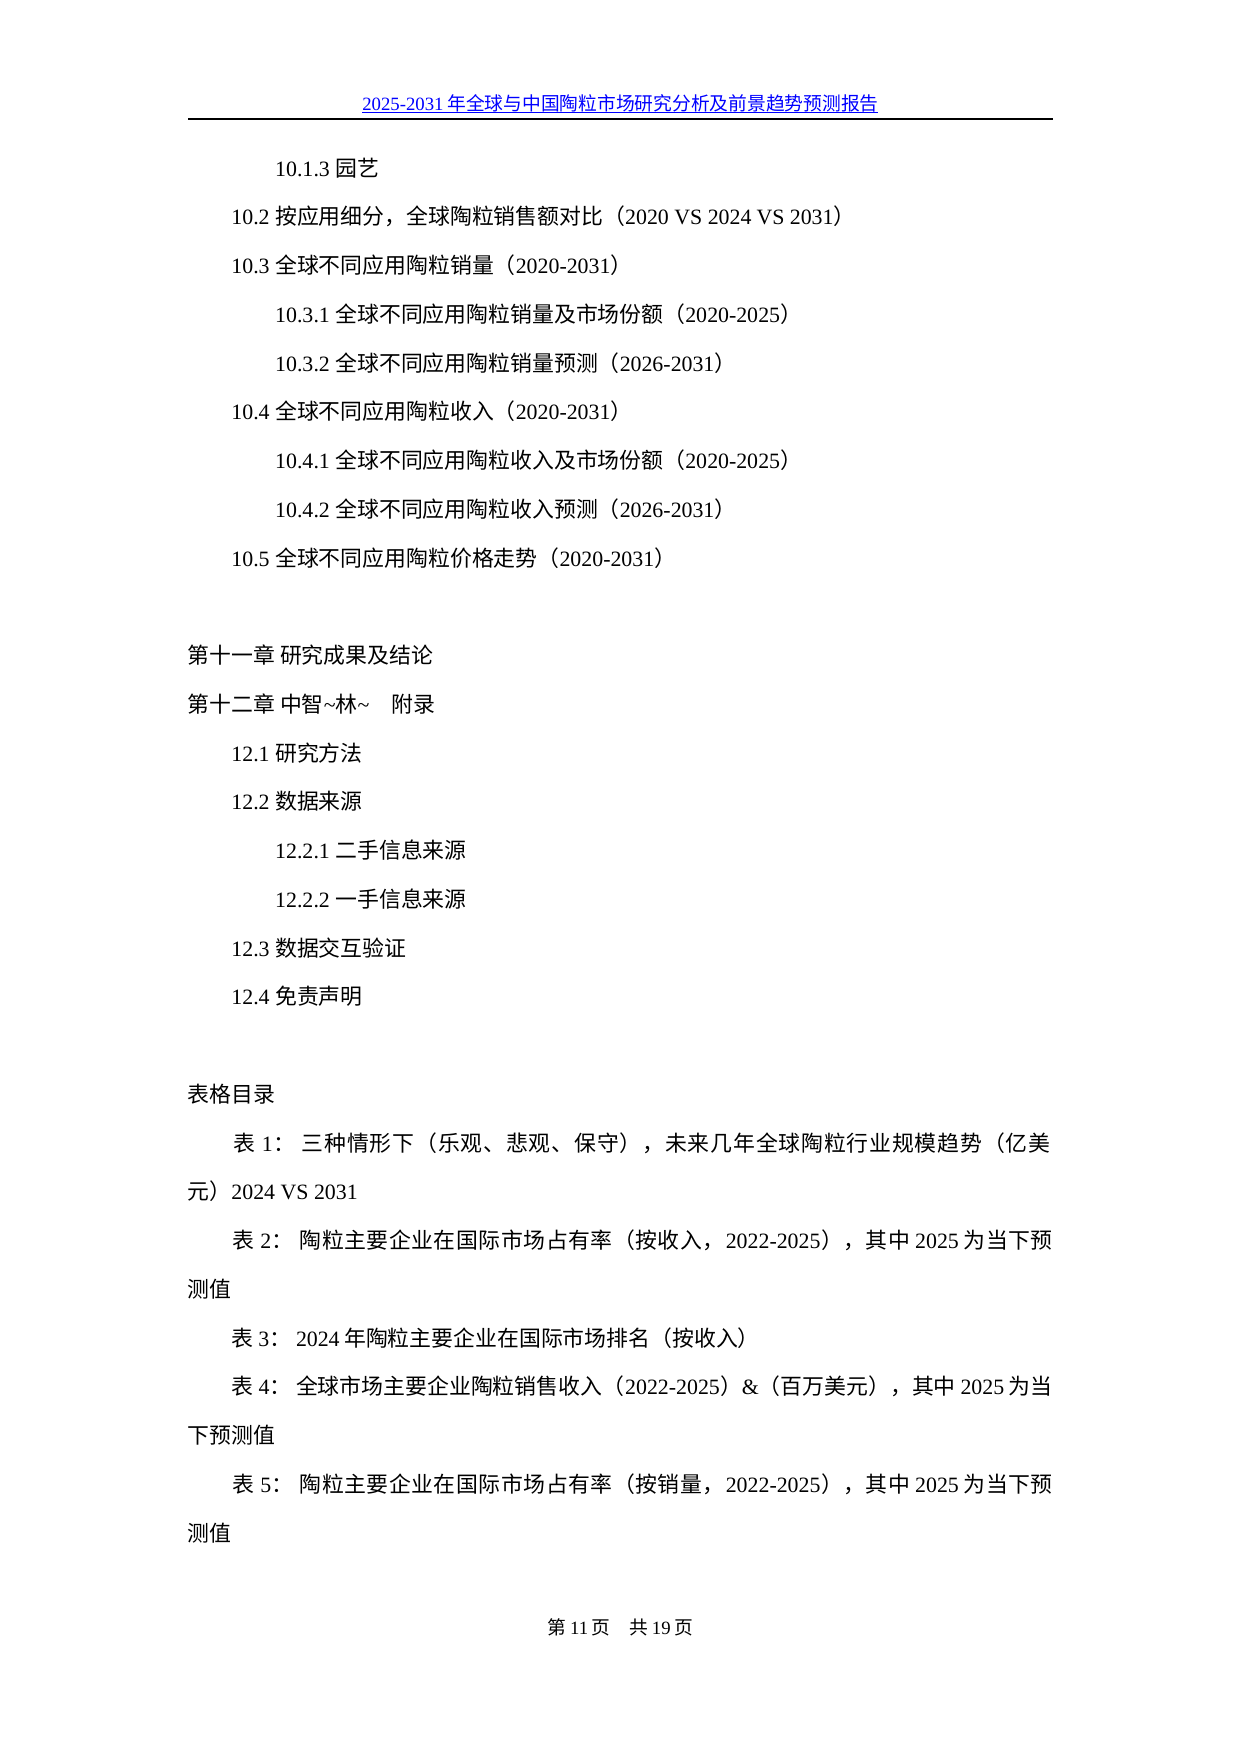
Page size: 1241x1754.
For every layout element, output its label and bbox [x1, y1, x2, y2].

text [187, 150, 1053, 1548]
